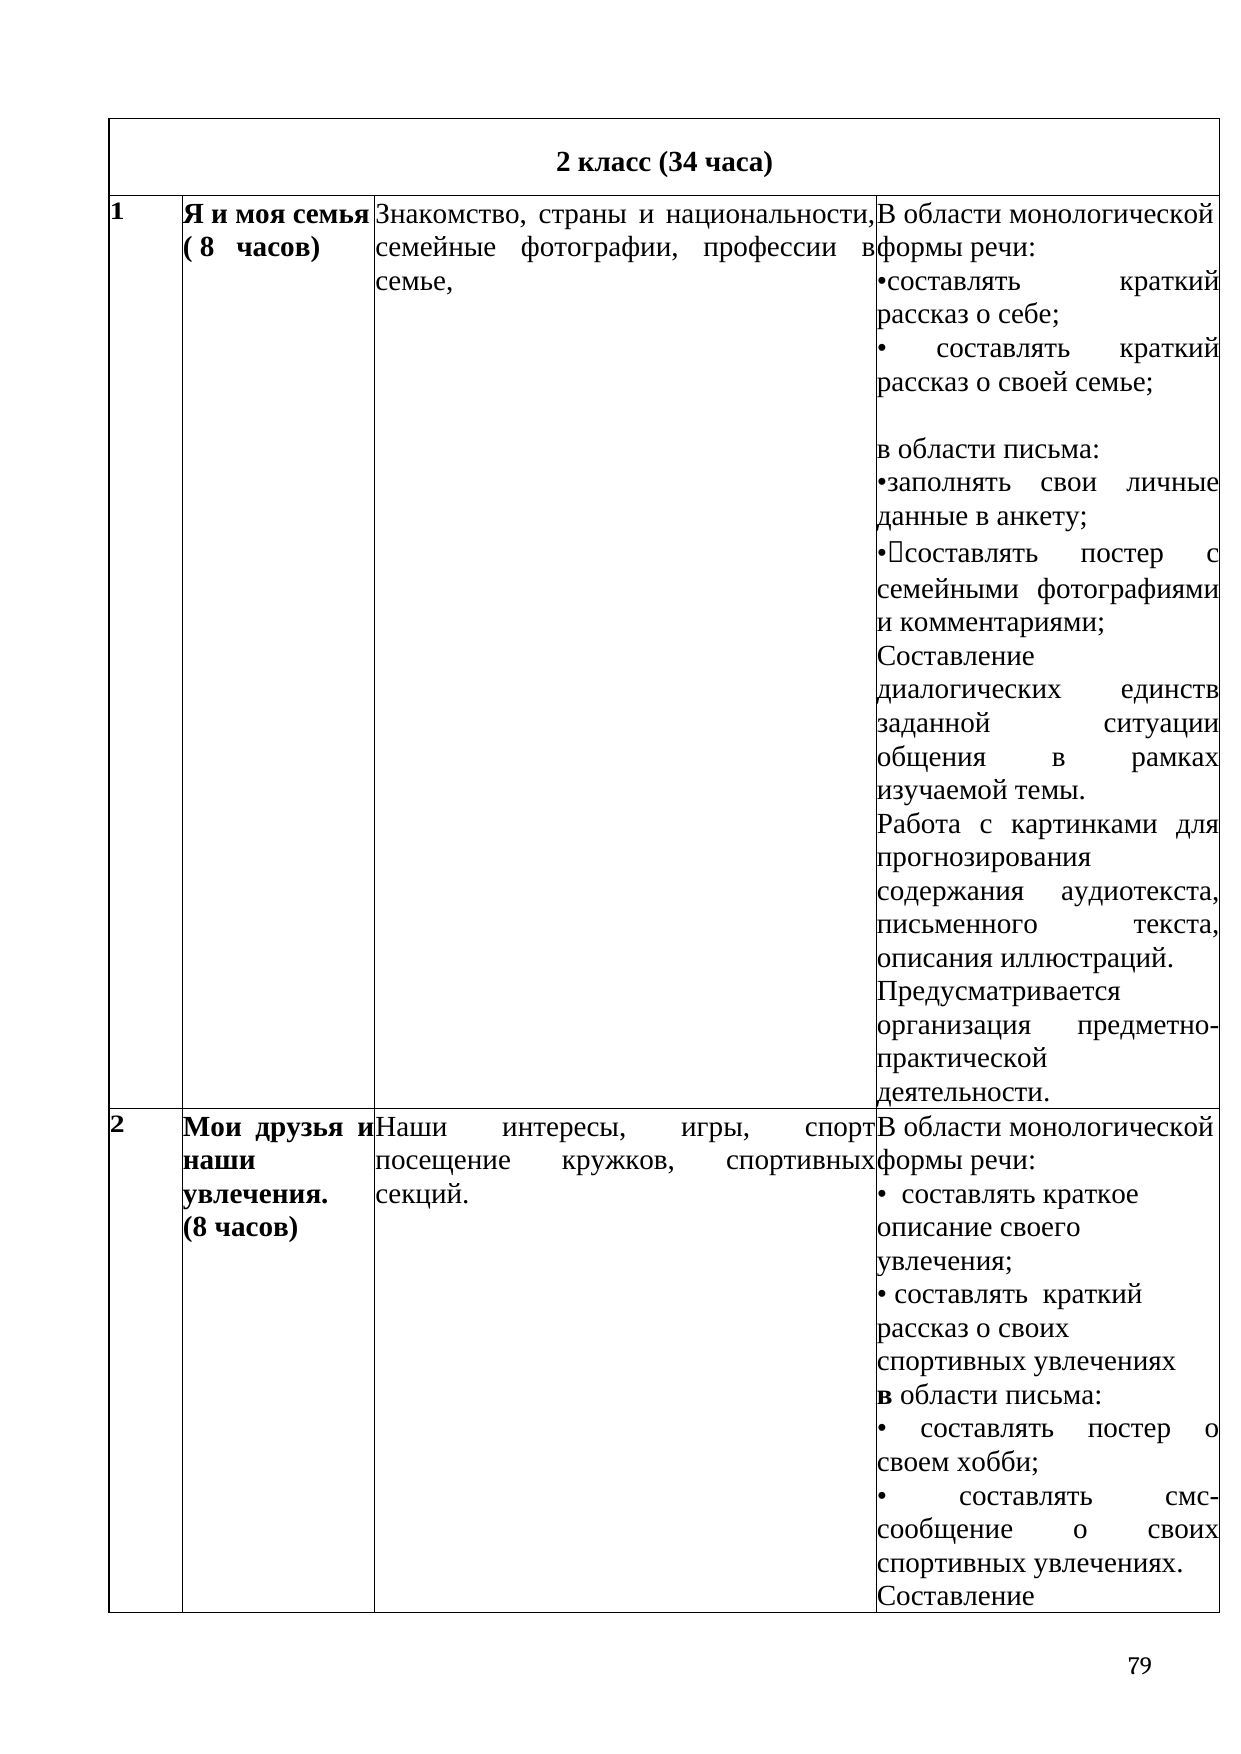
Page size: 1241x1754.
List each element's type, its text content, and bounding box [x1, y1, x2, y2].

table_cell 2 класс (34 часа) [110, 119, 1219, 195]
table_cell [877, 1109, 1219, 1612]
table_cell 2 [110, 1109, 182, 1612]
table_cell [183, 1109, 374, 1612]
table_cell В области монологической формы речи: •составлять краткий рассказ о себе; • составлять краткий рассказ о своей семье; в области письма: •заполнять свои личные данные в анкету; •составлять постер с семейными фотографиями и комментариями; Составление диалогических единств заданной ситуации общения в рамках изучаемой темы. Работа с картинками для прогнозирования содержания аудиотекста, письменного текста, описания иллюстраций. Предусматривается организация предметно-практической деятельности. [877, 196, 1219, 297]
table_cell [375, 1109, 876, 1612]
table_cell Знакомство, страны и национальности, семейные фотографии, профессии в семье, [375, 196, 876, 1108]
table_cell Я и моя семья ( 8 часов) [183, 196, 374, 1108]
table_cell 1 [110, 196, 182, 1108]
table_cell В области монологической формы речи: •составлять краткий рассказ о себе; • составлять краткий рассказ о своей семье; в области письма: •заполнять свои личные данные в анкету; •составлять постер с семейными фотографиями и комментариями; Составление диалогических единств заданной ситуации общения в рамках изучаемой темы. Работа с картинками для прогнозирования содержания аудиотекста, письменного текста, описания иллюстраций. Предусматривается организация предметно-практической деятельности. [877, 297, 1219, 1108]
